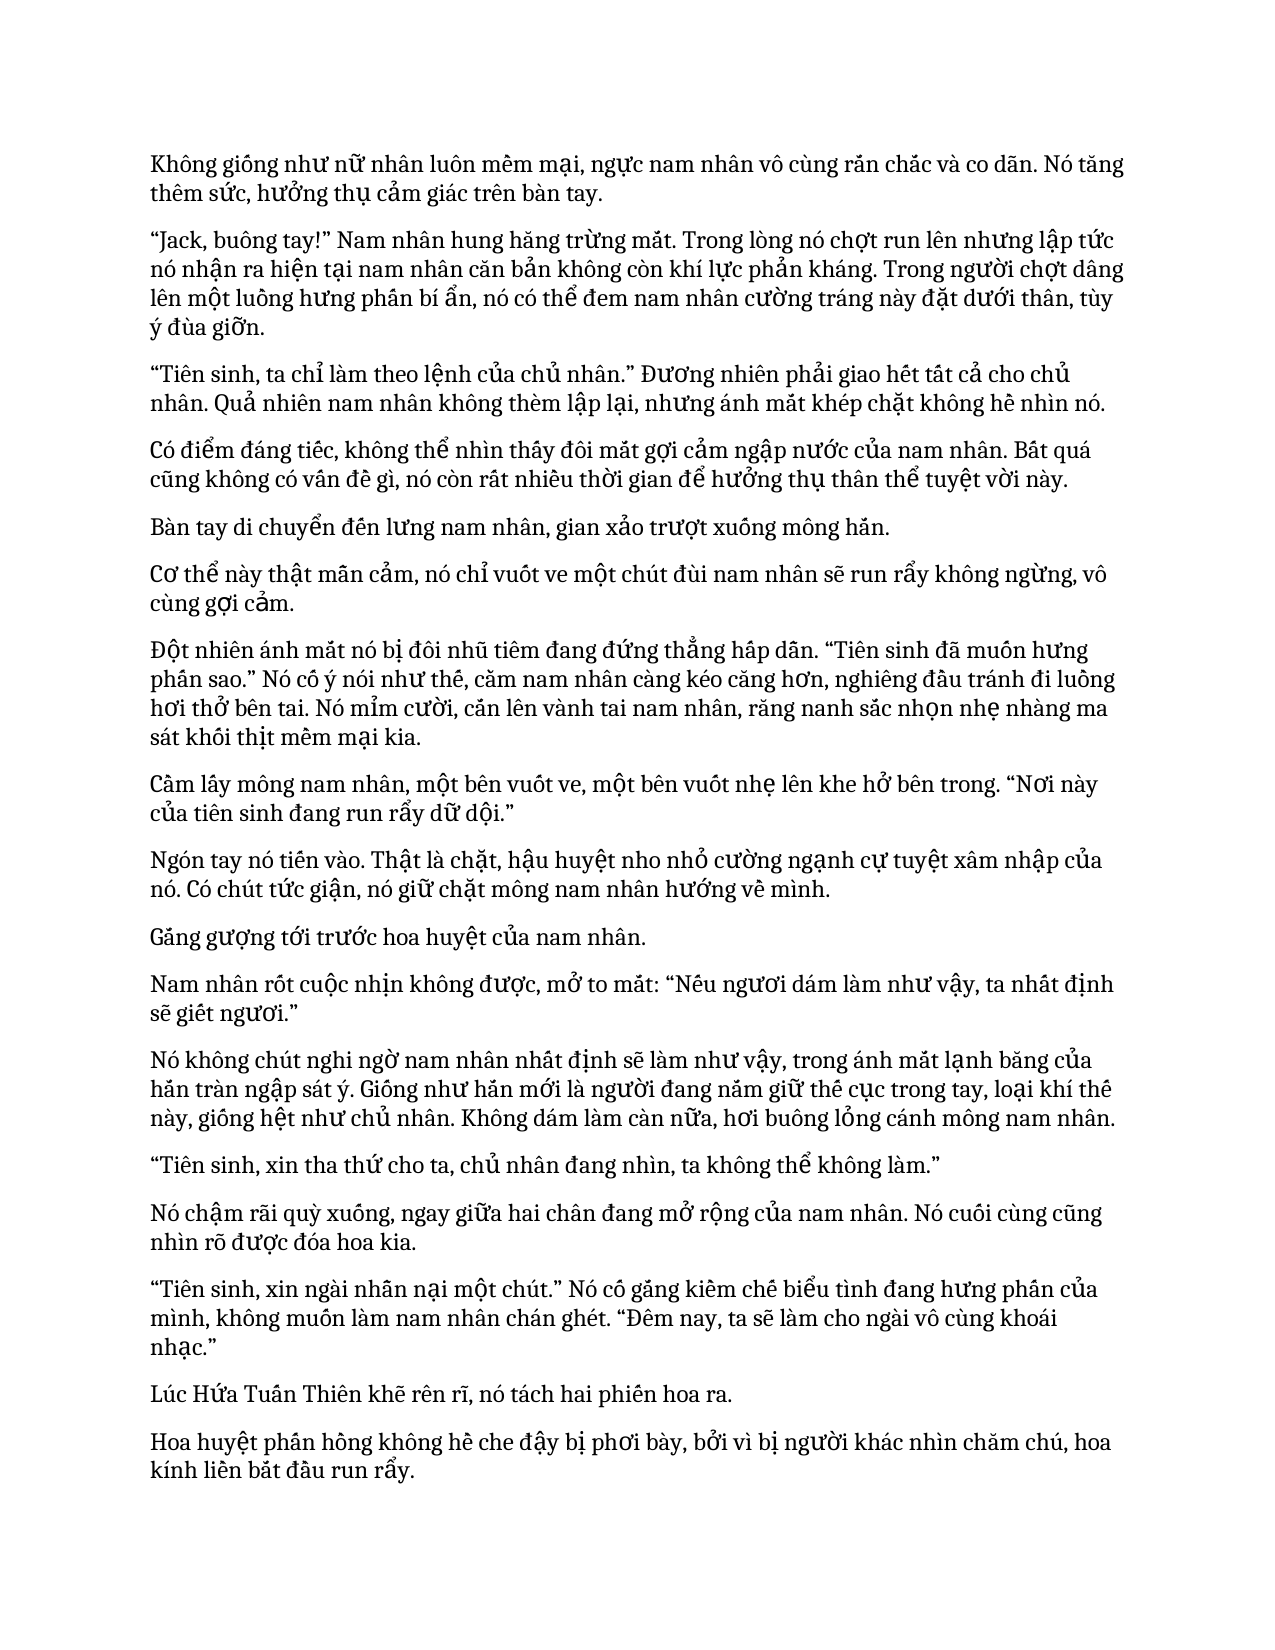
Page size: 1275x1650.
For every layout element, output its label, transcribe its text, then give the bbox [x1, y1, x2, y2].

text “Tiên sinh, xin ngài nhẫn nại một chút.” Nó cố gắng kiềm chế biểu tình đang hưng phấn của mình, không muốn làm nam nhân chán ghét. “Đêm nay, ta sẽ làm cho ngài vô cùng khoái nhạc.” [150, 1275, 1125, 1361]
text Ngón tay nó tiến vào. Thật là chặt, hậu huyệt nho nhỏ cường ngạnh cự tuyệt xâm nhập của nó. Có chút tức giận, nó giữ chặt mông nam nhân hướng về mình. [150, 846, 1125, 904]
text “Tiên sinh, xin tha thứ cho ta, chủ nhân đang nhìn, ta không thể không làm.” [150, 1151, 1125, 1180]
text Không giống như nữ nhân luôn mềm mại, ngực nam nhân vô cùng rắn chắc và co dãn. Nó tăng thêm sức, hưởng thụ cảm giác trên bàn tay. [150, 150, 1125, 207]
text Cơ thể này thật mẫn cảm, nó chỉ vuốt ve một chút đùi nam nhân sẽ run rẩy không ngừng, vô cùng gợi cảm. [150, 560, 1125, 617]
text Hoa huyệt phấn hồng không hề che đậy bị phơi bày, bởi vì bị người khác nhìn chăm chú, hoa kính liền bắt đầu run rẩy. [150, 1427, 1125, 1485]
text Nó chậm rãi quỳ xuống, ngay giữa hai chân đang mở rộng của nam nhân. Nó cuối cùng cũng nhìn rõ được đóa hoa kia. [150, 1199, 1125, 1256]
text Đột nhiên ánh mắt nó bị đôi nhũ tiêm đang đứng thẳng hấp dẫn. “Tiên sinh đã muốn hưng phấn sao.” Nó cố ý nói như thế, cằm nam nhân càng kéo căng hơn, nghiêng đầu tránh đi luồng hơi thở bên tai. Nó mỉm cười, cắn lên vành tai nam nhân, răng nanh sắc nhọn nhẹ nhàng ma sát khối thịt mềm mại kia. [150, 636, 1125, 751]
text Có điểm đáng tiếc, không thể nhìn thấy đôi mắt gợi cảm ngập nước của nam nhân. Bất quá cũng không có vấn đề gì, nó còn rất nhiều thời gian để hưởng thụ thân thể tuyệt vời này. [150, 436, 1125, 494]
text “Jack, buông tay!” Nam nhân hung hăng trừng mắt. Trong lòng nó chợt run lên nhưng lập tức nó nhận ra hiện tại nam nhân căn bản không còn khí lực phản kháng. Trong người chợt dâng lên một luồng hưng phấn bí ẩn, nó có thể đem nam nhân cường tráng này đặt dưới thân, tùy ý đùa giỡn. [150, 226, 1125, 341]
text Nam nhân rốt cuộc nhịn không được, mở to mắt: “Nếu ngươi dám làm như vậy, ta nhất định sẽ giết ngươi.” [150, 970, 1125, 1027]
text Bàn tay di chuyển đến lưng nam nhân, gian xảo trượt xuống mông hắn. [150, 512, 1125, 541]
text Gắng gượng tới trước hoa huyệt của nam nhân. [150, 922, 1125, 951]
text Cầm lấy mông nam nhân, một bên vuốt ve, một bên vuốt nhẹ lên khe hở bên trong. “Nơi này của tiên sinh đang run rẩy dữ dội.” [150, 770, 1125, 827]
text Nó không chút nghi ngờ nam nhân nhất định sẽ làm như vậy, trong ánh mắt lạnh băng của hắn tràn ngập sát ý. Giống như hắn mới là người đang nắm giữ thế cục trong tay, loại khí thế này, giống hệt như chủ nhân. Không dám làm càn nữa, hơi buông lỏng cánh mông nam nhân. [150, 1046, 1125, 1132]
text Lúc Hứa Tuấn Thiên khẽ rên rĩ, nó tách hai phiến hoa ra. [150, 1380, 1125, 1409]
text “Tiên sinh, ta chỉ làm theo lệnh của chủ nhân.” Đương nhiên phải giao hết tất cả cho chủ nhân. Quả nhiên nam nhân không thèm lập lại, nhưng ánh mắt khép chặt không hề nhìn nó. [150, 360, 1125, 417]
